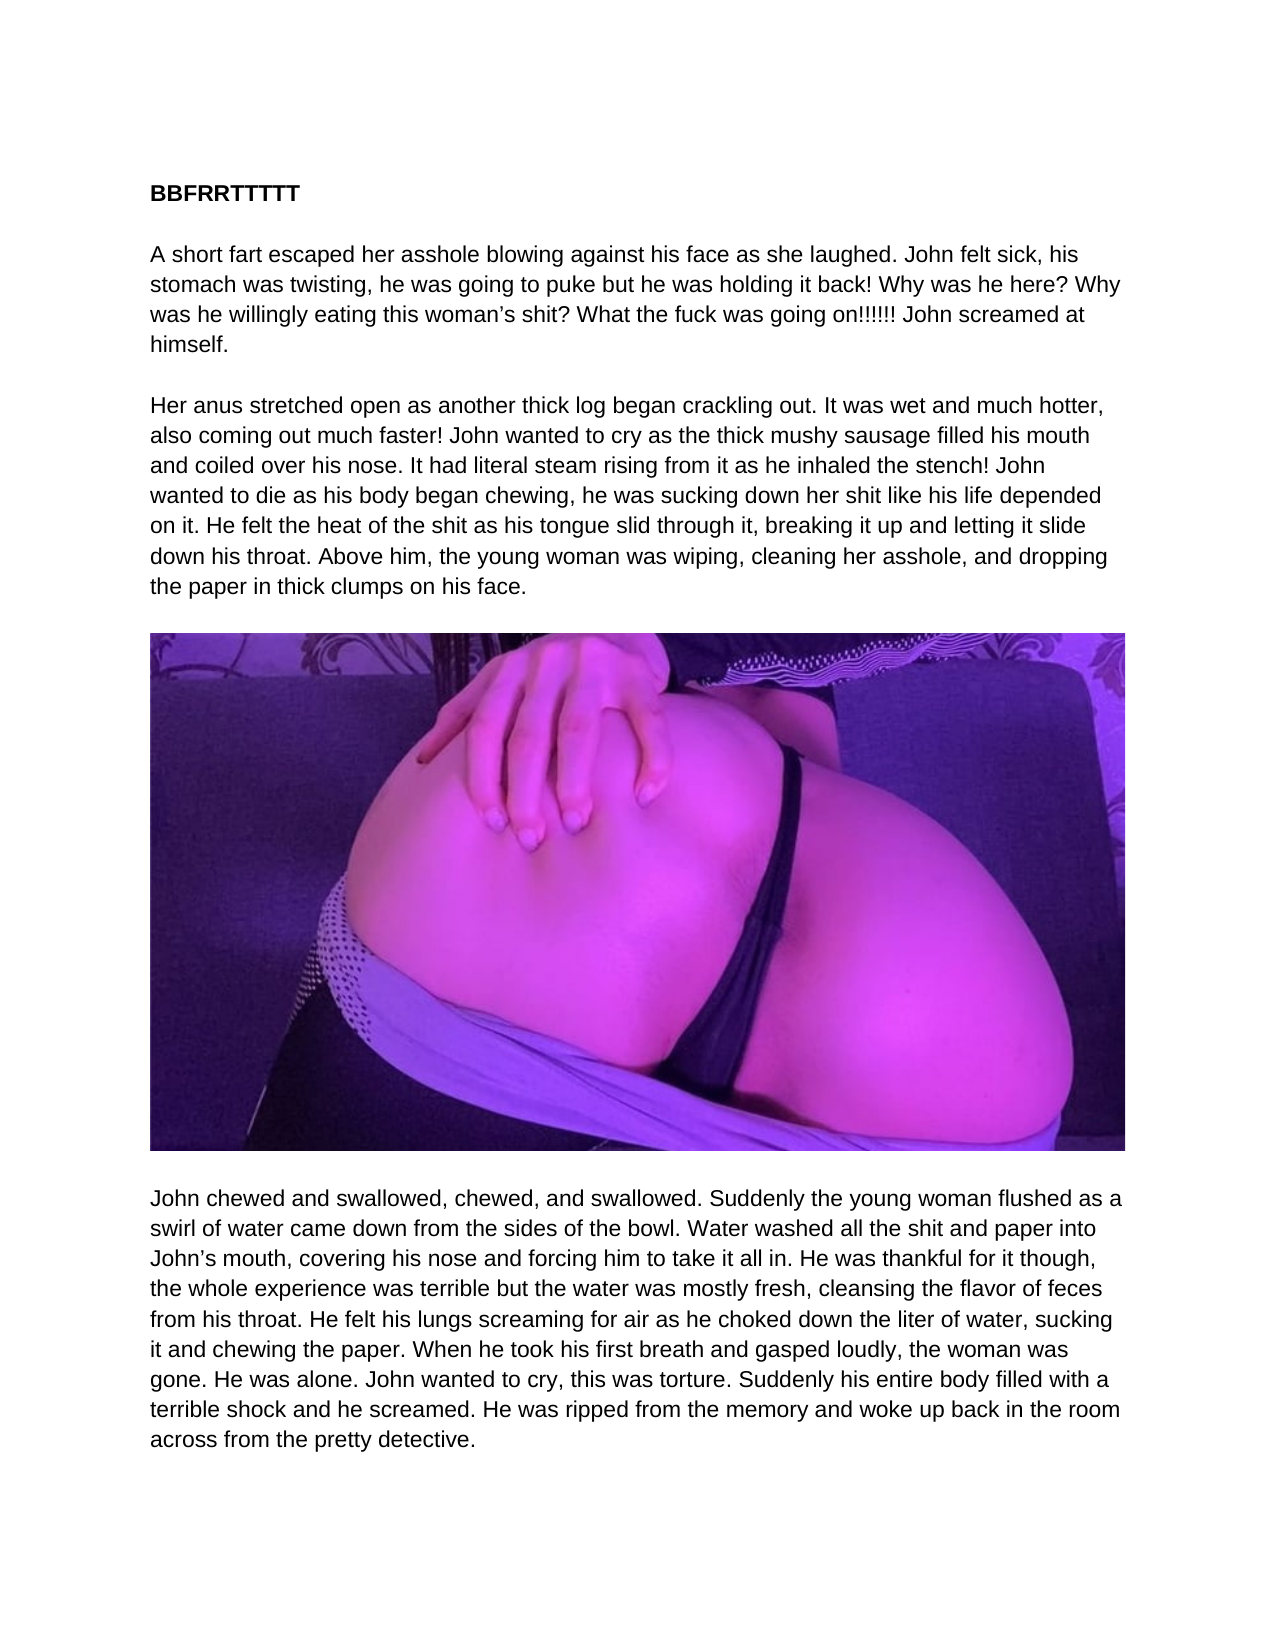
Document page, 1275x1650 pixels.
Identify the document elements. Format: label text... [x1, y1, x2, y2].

text Her anus stretched open as another thick log began crackling out. It was wet and much hotter, also coming out much faster! John wanted to cry as the thick mushy sausage filled his mouth and coiled over his nose. It had literal steam rising from it as he inhaled the stench! John wanted to die as his body began chewing, he was sucking down her shit like his life depended on it. He felt the heat of the shit as his tongue slid through it, breaking it up and letting it slide down his throat. Above him, the young woman was wiping, cleaning her asshole, and dropping the paper in thick clumps on his face. [150, 392, 1125, 599]
picture [150, 633, 1125, 1151]
text BBFRRTTTTT [150, 180, 1125, 207]
text John chewed and swallowed, chewed, and swallowed. Suddenly the young woman flushed as a swirl of water came down from the sides of the bowl. Water washed all the shit and paper into John’s mouth, covering his nose and forcing him to take it all in. He was thankful for it though, the whole experience was terrible but the water was mostly fresh, cleansing the flavor of feces from his throat. He felt his lungs screaming for air as he choked down the liter of water, sucking it and chewing the paper. When he took his first breath and gasped loudly, the woman was gone. He was alone. John wanted to cry, this was torture. Suddenly his entire body filled with a terrible shock and he screamed. He was ripped from the memory and woke up back in the room across from the pretty detective. [150, 1185, 1125, 1453]
text A short fart escaped her asshole blowing against his face as she laughed. John felt sick, his stomach was twisting, he was going to puke but he was holding it back! Why was he here? Why was he willingly eating this woman’s shit? What the fuck was going on!!!!!! John screamed at himself. [150, 241, 1125, 358]
